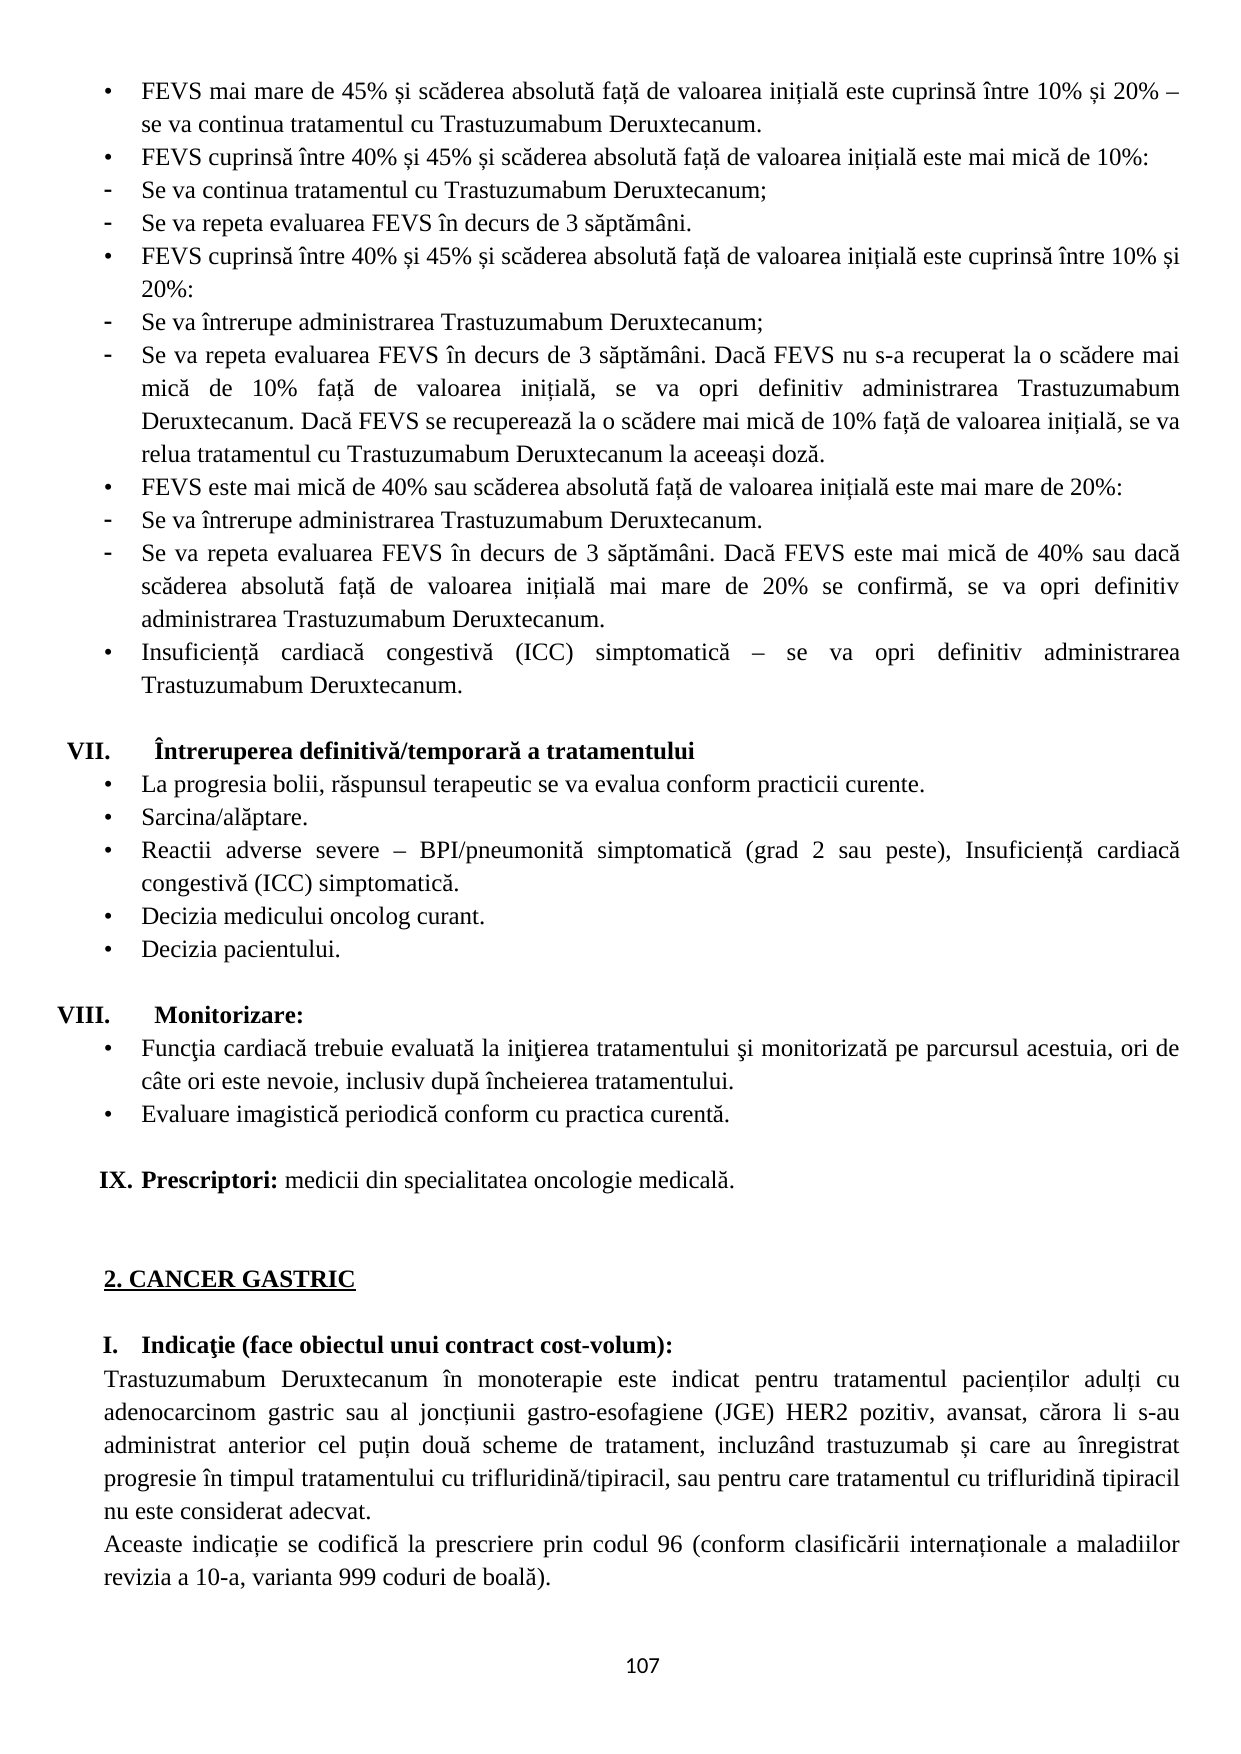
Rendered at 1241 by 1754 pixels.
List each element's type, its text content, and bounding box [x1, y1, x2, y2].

list Se va repeta evaluarea FEVS în decurs de 3 săptămâni. [103, 208, 1181, 237]
list Se va repeta evaluarea FEVS în decurs de 3 săptămâni. Dacă FEVS este mai mică de 40% sau dacă scăderea absolută față de valoarea inițială mai mare de 20% se confirmă, se va opri definitiv administrarea Trastuzumabum Deruxtecanum. [103, 538, 1181, 633]
text 2. CANCER GASTRIC [103, 1264, 1181, 1293]
list Decizia medicului oncolog curant. [103, 901, 1181, 930]
list Decizia pacientului. [103, 934, 1181, 963]
list Se va repeta evaluarea FEVS în decurs de 3 săptămâni. Dacă FEVS nu s-a recuperat la o scădere mai mică de 10% față de valoarea inițială, se va opri definitiv administrarea Trastuzumabum Deruxtecanum. Dacă FEVS se recuperează la o scădere mai mică de 10% față de valoarea inițială, se va relua tratamentul cu Trastuzumabum Deruxtecanum la aceeași doză. [103, 340, 1181, 468]
list Prescriptori: medicii din specialitatea oncologie medicală. [133, 1166, 1181, 1194]
list Evaluare imagistică periodică conform cu practica curentă. [103, 1099, 1181, 1128]
list FEVS este mai mică de 40% sau scăderea absolută față de valoarea inițială este mai mare de 20%: [103, 472, 1181, 501]
list Monitorizare: [103, 1000, 1181, 1029]
list Sarcina/alăptare. [103, 802, 1181, 831]
list Se va întrerupe administrarea Trastuzumabum Deruxtecanum; [103, 307, 1181, 336]
list Se va întrerupe administrarea Trastuzumabum Deruxtecanum. [103, 505, 1181, 534]
list Indicaţie (face obiectul unui contract cost-volum): [118, 1331, 1181, 1359]
list FEVS cuprinsă între 40% și 45% și scăderea absolută față de valoarea inițială este cuprinsă între 10% și 20%: [103, 241, 1181, 303]
list FEVS mai mare de 45% și scăderea absolută față de valoarea inițială este cuprinsă între 10% și 20% – se va continua tratamentul cu Trastuzumabum Deruxtecanum. [103, 76, 1181, 138]
list Se va continua tratamentul cu Trastuzumabum Deruxtecanum; [103, 175, 1181, 204]
list Reactii adverse severe – BPI/pneumonită simptomatică (grad 2 sau peste), Insuficiență cardiacă congestivă (ICC) simptomatică. [103, 835, 1181, 897]
list Funcţia cardiacă trebuie evaluată la iniţierea tratamentului şi monitorizată pe parcursul acestuia, ori de câte ori este nevoie, inclusiv după încheierea tratamentului. [103, 1033, 1181, 1095]
list FEVS cuprinsă între 40% și 45% și scăderea absolută față de valoarea inițială este mai mică de 10%: [103, 142, 1181, 171]
list Întreruperea definitivă/temporară a tratamentului [103, 736, 1181, 765]
list La progresia bolii, răspunsul terapeutic se va evalua conform practicii curente. [103, 769, 1181, 798]
text Aceaste indicație se codifică la prescriere prin codul 96 (conform clasificării internaționale a maladiilor revizia a 10-a, varianta 999 coduri de boală). [103, 1529, 1181, 1591]
text Trastuzumabum Deruxtecanum în monoterapie este indicat pentru tratamentul pacienților adulți cu adenocarcinom gastric sau al joncțiunii gastro-esofagiene (JGE) HER2 pozitiv, avansat, cărora li s-au administrat anterior cel puțin două scheme de tratament, incluzând trastuzumab și care au înregistrat progresie în timpul tratamentului cu trifluridină/tipiracil, sau pentru care tratamentul cu trifluridină tipiracil nu este considerat adecvat. [103, 1364, 1181, 1524]
list Insuficiență cardiacă congestivă (ICC) simptomatică – se va opri definitiv administrarea Trastuzumabum Deruxtecanum. [103, 637, 1181, 699]
